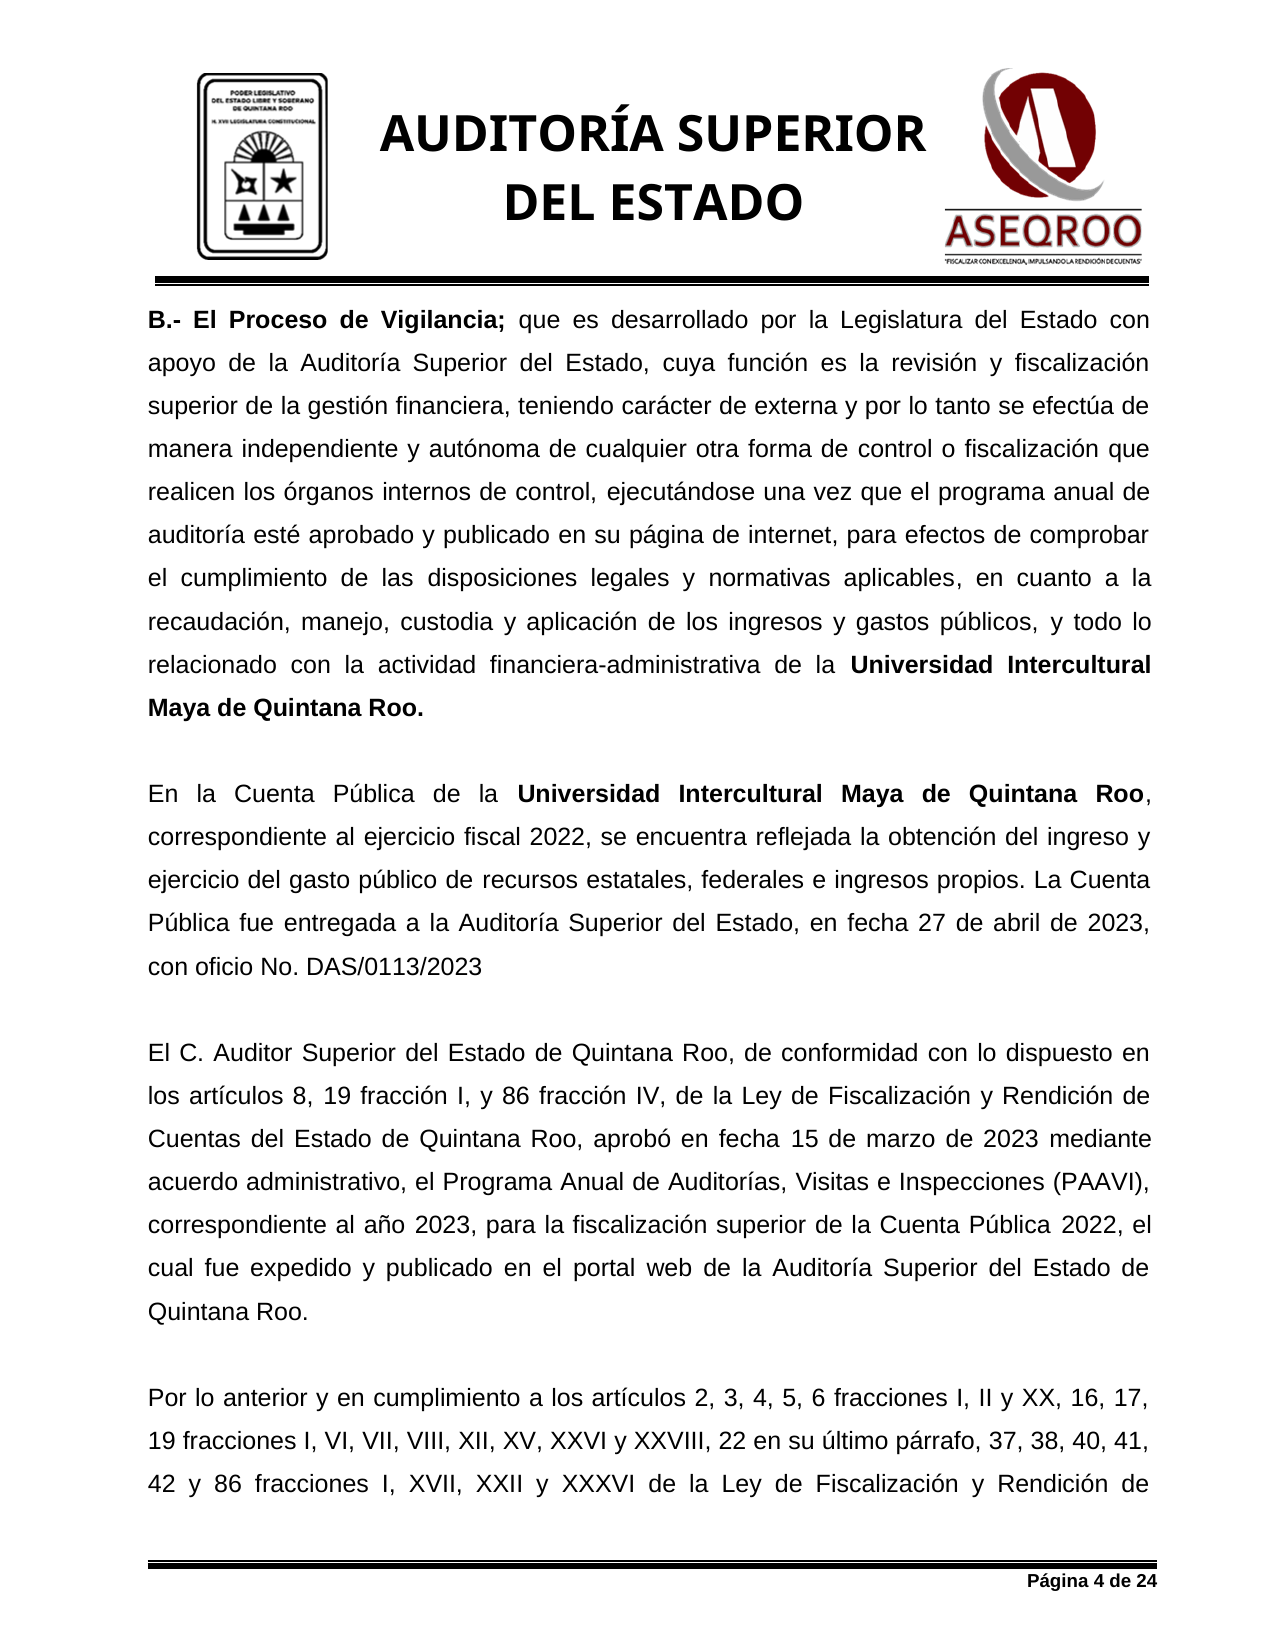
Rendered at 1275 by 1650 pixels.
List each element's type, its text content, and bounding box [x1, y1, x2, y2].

text En la Cuenta Pública de la Universidad Intercultural Maya de Quintana Roo, correspondiente al ejercicio fiscal 2022, se encuentra reflejada la obtención del ingreso y ejercicio del gasto público de recursos estatales, federales e ingresos propios. La Cuenta Pública fue entregada a la Auditoría Superior del Estado, en fecha 27 de abril de 2023, con oficio No. DAS/0113/2023 [148, 779, 1152, 980]
text B.- El Proceso de Vigilancia; que es desarrollado por la Legislatura del Estado con apoyo de la Auditoría Superior del Estado, cuya función es la revisión y fiscalización superior de la gestión financiera, teniendo carácter de externa y por lo tanto se efectúa de manera independiente y autónoma de cualquier otra forma de control o fiscalización que realicen los órganos internos de control, ejecutándose una vez que el programa anual de auditoría esté aprobado y publicado en su página de internet, para efectos de comprobar el cumplimiento de las disposiciones legales y normativas aplicables, en cuanto a la recaudación, manejo, custodia y aplicación de los ingresos y gastos públicos, y todo lo relacionado con la actividad financiera-administrativa de la Universidad Intercultural Maya de Quintana Roo. [148, 305, 1152, 722]
picture [944, 68, 1142, 265]
picture [196, 73, 328, 260]
text El C. Auditor Superior del Estado de Quintana Roo, de conformidad con lo dispuesto en los artículos 8, 19 fracción I, y 86 fracción IV, de la Ley de Fiscalización y Rendición de Cuentas del Estado de Quintana Roo, aprobó en fecha 15 de marzo de 2023 mediante acuerdo administrativo, el Programa Anual de Auditorías, Visitas e Inspecciones (PAAVI), correspondiente al año 2023, para la fiscalización superior de la Cuenta Pública 2022, el cual fue expedido y publicado en el portal web de la Auditoría Superior del Estado de Quintana Roo. [148, 1038, 1152, 1325]
